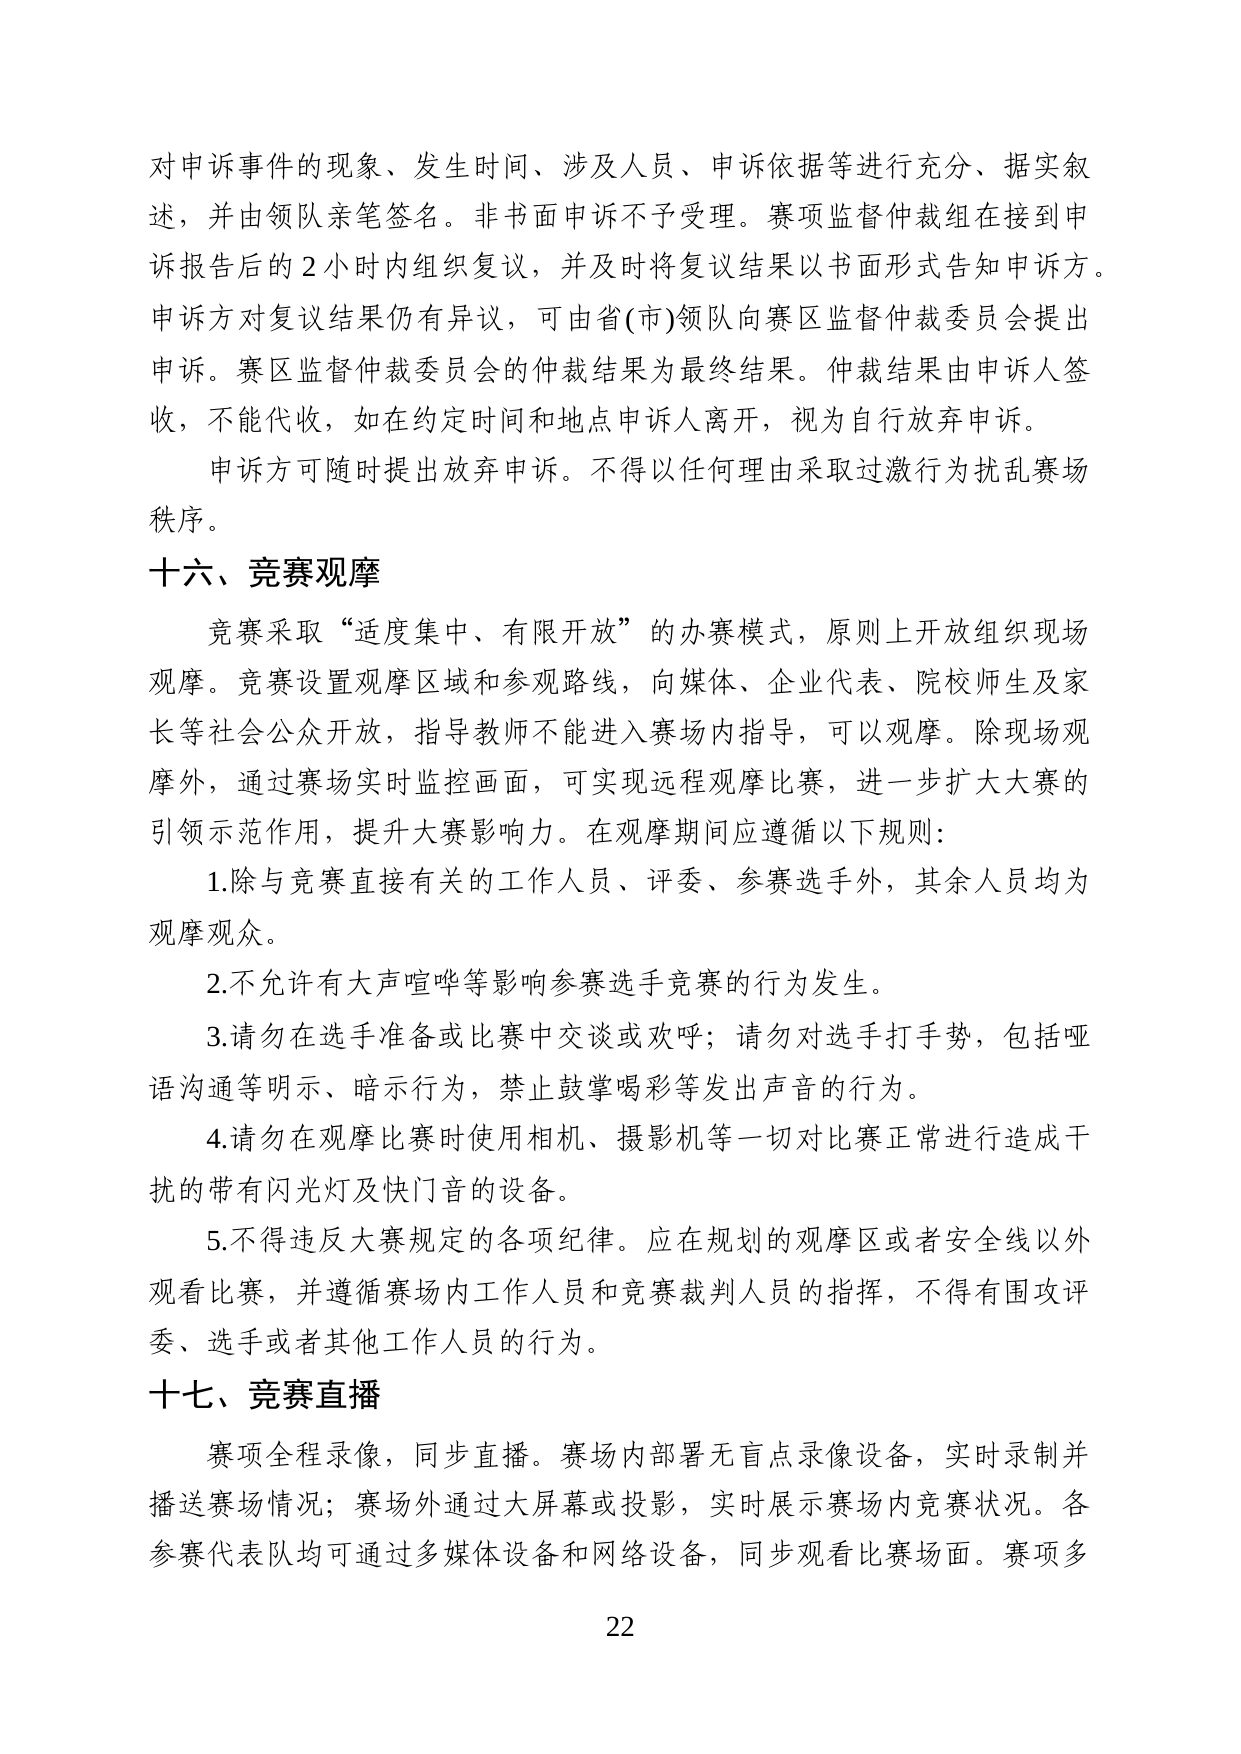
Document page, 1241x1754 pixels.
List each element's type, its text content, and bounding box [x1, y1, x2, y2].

text 十七、竞赛直播 [148, 1373, 1093, 1411]
text 1.除与竞赛直接有关的工作人员、评委、参赛选手外，其余人员均为观摩观众。 [148, 863, 1093, 948]
text 5.不得违反大赛规定的各项纪律。应在规划的观摩区或者安全线以外观看比赛，并遵循赛场内工作人员和竞赛裁判人员的指挥，不得有围攻评委、选手或者其他工作人员的行为。 [148, 1221, 1093, 1356]
text 2.不允许有大声喧哗等影响参赛选手竞赛的行为发生。 [148, 964, 1093, 1000]
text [148, 148, 1093, 434]
text 竞赛采取“适度集中、有限开放”的办赛模式，原则上开放组织现场观摩。竞赛设置观摩区域和参观路线，向媒体、企业代表、院校师生及家长等社会公众开放，指导教师不能进入赛场内指导，可以观摩。除现场观摩外，通过赛场实时监控画面，可实现远程观摩比赛，进一步扩大大赛的引领示范作用，提升大赛影响力。在观摩期间应遵循以下规则： [148, 614, 1093, 846]
text 3.请勿在选手准备或比赛中交谈或欢呼；请勿对选手打手势，包括哑语沟通等明示、暗示行为，禁止鼓掌喝彩等发出声音的行为。 [148, 1018, 1093, 1103]
text 十六、竞赛观摩 [148, 551, 1093, 589]
text 申诉方可随时提出放弃申诉。不得以任何理由采取过激行为扰乱赛场秩序。 [148, 451, 1093, 534]
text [148, 1436, 1093, 1568]
text 4.请勿在观摩比赛时使用相机、摄影机等一切对比赛正常进行造成干扰的带有闪光灯及快门音的设备。 [148, 1119, 1093, 1204]
